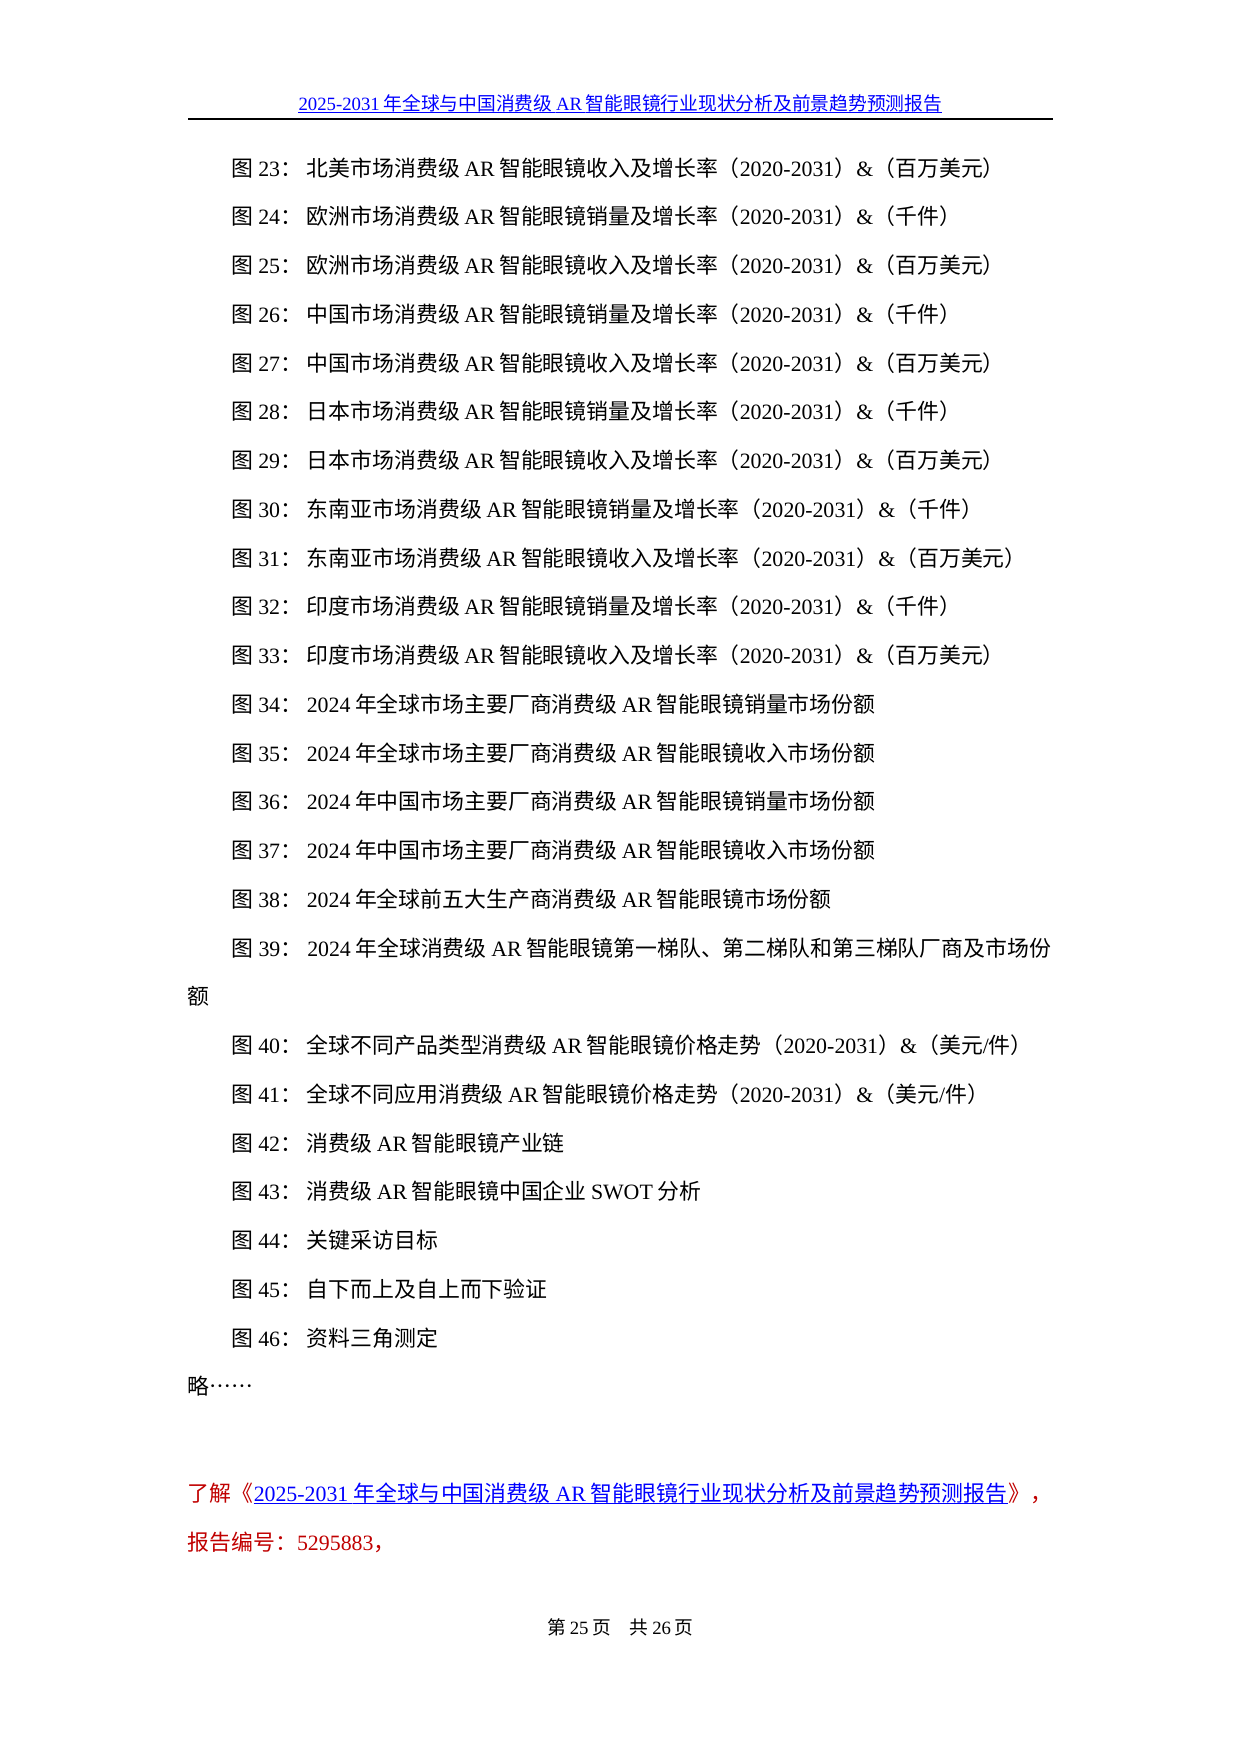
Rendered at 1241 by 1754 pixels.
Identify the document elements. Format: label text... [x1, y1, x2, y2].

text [187, 150, 1053, 1401]
text 了解《2025-2031年全球与中国消费级AR智能眼镜行业现状分析及前景趋势预测报告》，报告编号：5295883， [187, 1475, 1053, 1557]
